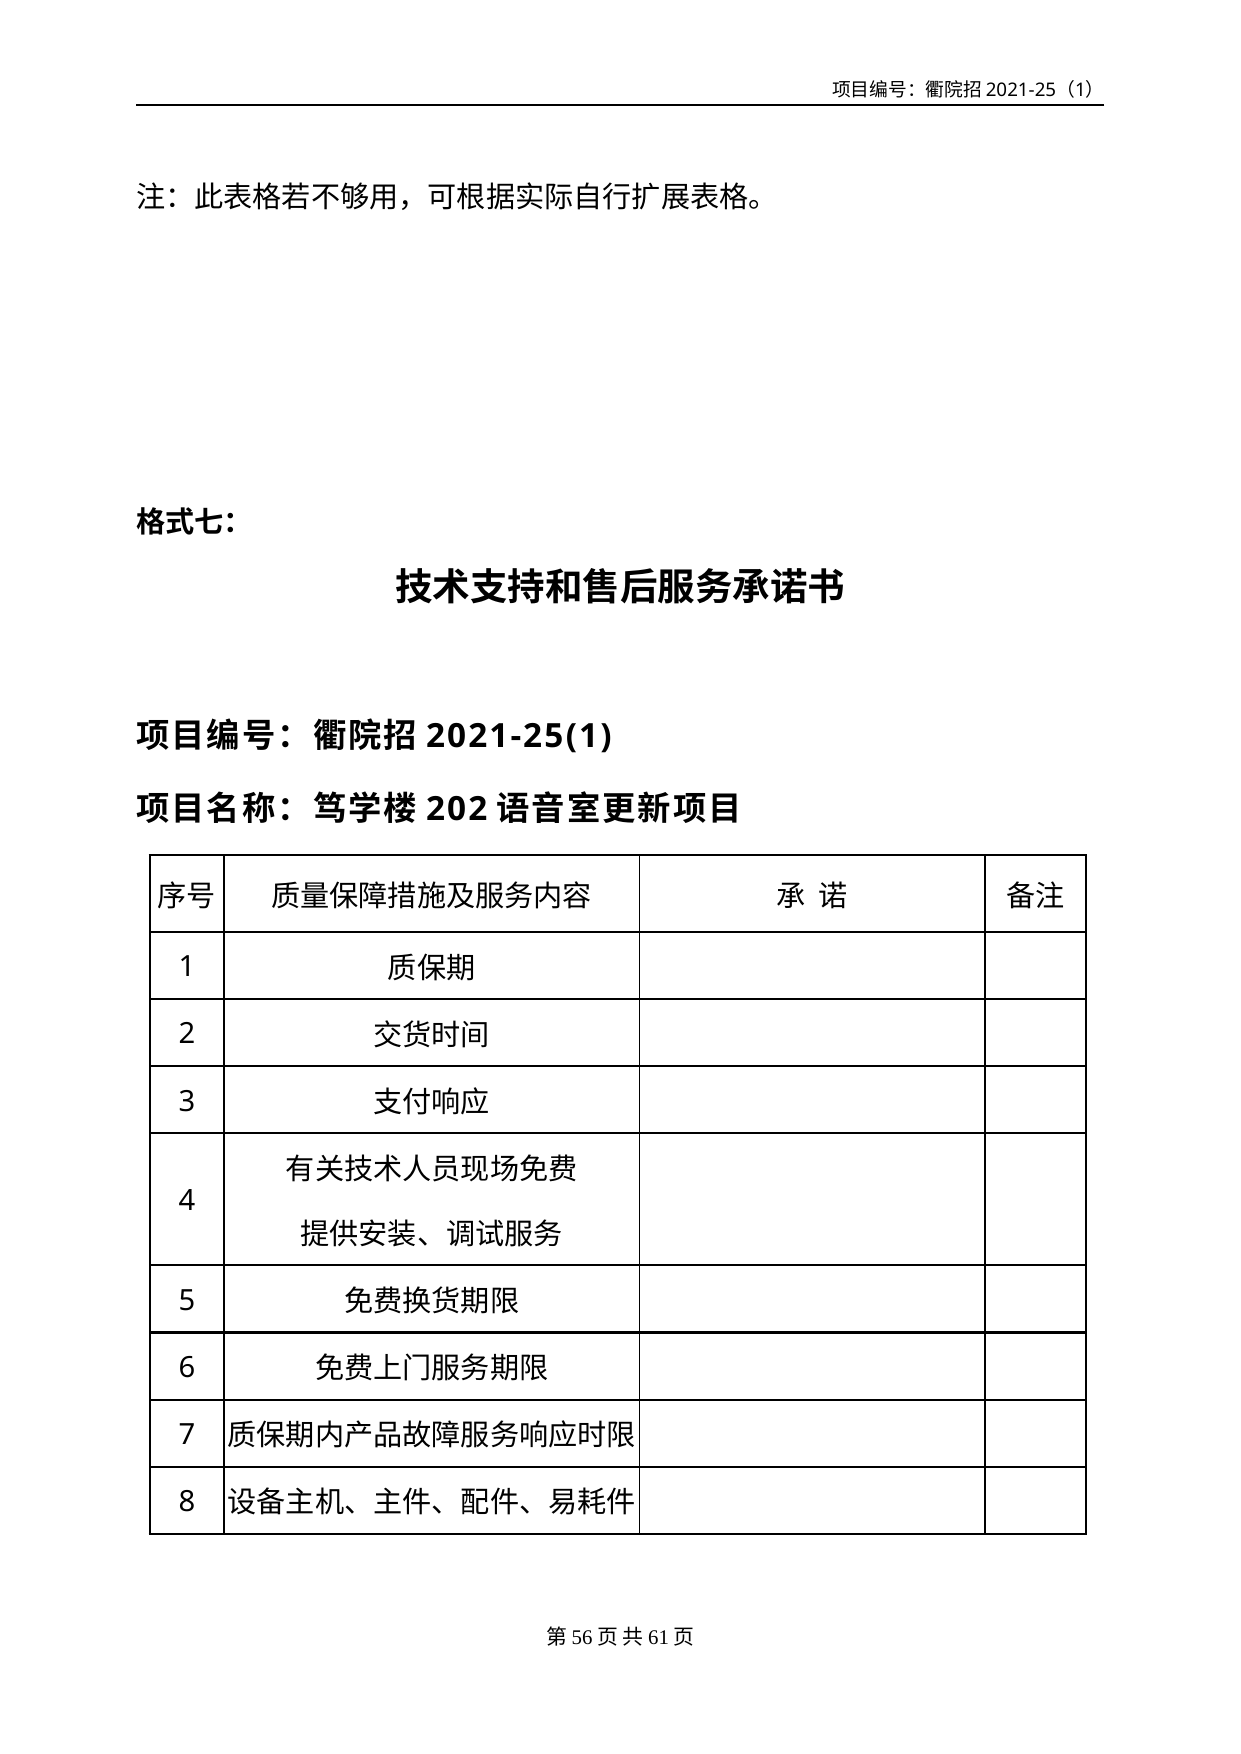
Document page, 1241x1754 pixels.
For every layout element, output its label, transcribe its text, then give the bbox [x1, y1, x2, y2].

table_cell [986, 933, 1085, 998]
table_cell [986, 1401, 1085, 1466]
table_cell 免费上门服务期限 [225, 1334, 639, 1398]
table_header 序号 [151, 856, 223, 931]
table_cell 2 [151, 1000, 223, 1065]
table_cell 有关技术人员现场免费 提供安装、调试服务 [225, 1134, 639, 1264]
table_cell [640, 933, 984, 998]
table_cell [225, 1468, 639, 1533]
table_cell 交货时间 [225, 1000, 639, 1065]
table_cell 5 [151, 1266, 223, 1331]
table_cell 质保期 [225, 933, 639, 998]
table_cell [986, 1334, 1085, 1398]
table_cell [640, 1067, 984, 1132]
table_cell [640, 1401, 984, 1466]
table_cell [640, 1334, 984, 1398]
table_cell 6 [151, 1334, 223, 1398]
table_cell 8 [151, 1468, 223, 1533]
table_cell [640, 1000, 984, 1065]
table_cell 免费换货期限 [225, 1266, 639, 1331]
table_cell 7 [151, 1401, 223, 1466]
table_cell [640, 1266, 984, 1331]
table_cell [986, 1468, 1085, 1533]
table_cell [640, 1468, 984, 1533]
table_cell 1 [151, 933, 223, 998]
text 项目编号：衢院招2021-25(1) [136, 709, 1104, 757]
table_cell 支付响应 [225, 1067, 639, 1132]
table_cell [986, 1266, 1085, 1331]
table_cell 质保期内产品故障服务响应时限 [225, 1401, 639, 1466]
table_header 备注 [986, 856, 1085, 931]
table_cell 3 [151, 1067, 223, 1132]
table_cell [986, 1134, 1085, 1264]
table_cell [640, 1134, 984, 1264]
table_cell [986, 1067, 1085, 1132]
table_header 承 诺 [640, 856, 984, 931]
text 技术支持和售后服务承诺书 [136, 552, 1104, 617]
text 格式七： [136, 487, 1104, 552]
text 注：此表格若不够用，可根据实际自行扩展表格。 [136, 162, 1104, 227]
table_header 质量保障措施及服务内容 [225, 856, 639, 931]
table_cell [986, 1000, 1085, 1065]
text 项目名称：笃学楼202语音室更新项目 [136, 782, 1104, 830]
table_cell 4 [151, 1134, 223, 1264]
